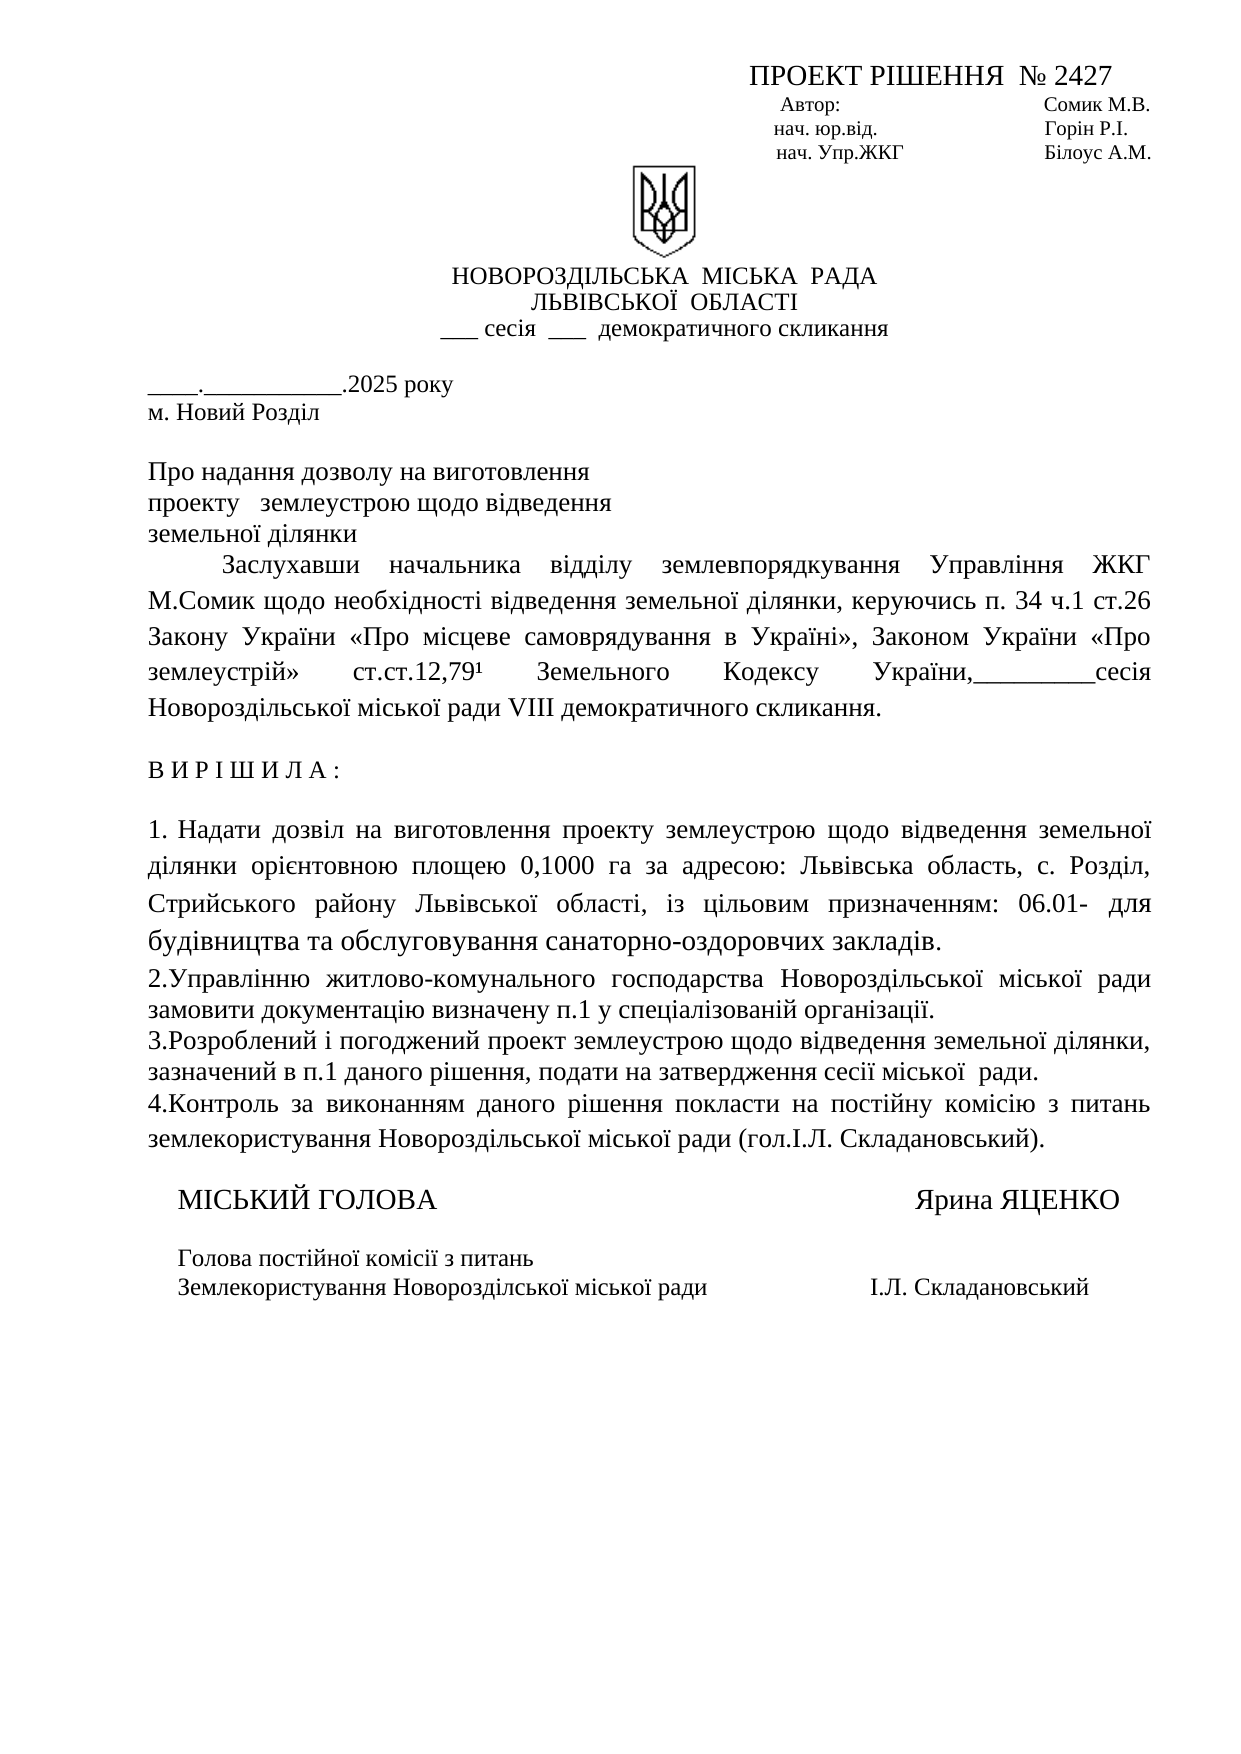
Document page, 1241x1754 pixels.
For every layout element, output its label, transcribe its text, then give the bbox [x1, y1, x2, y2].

text В И Р І Ш И Л А : [148, 756, 1152, 784]
text Про надання дозволу на виготовлення [148, 455, 842, 486]
text м. Новий Розділ [148, 397, 1152, 426]
text 2.Управлінню житлово-комунального господарства Новороздільської міської ради замовити документацію визначену п.1 у спеціалізованій організації. [148, 962, 1152, 1024]
list 4.Контроль за виконанням даного рішення покласти на постійну комісію з питань землекористування Новороздільської міської ради (гол.І.Л. Складановський). [148, 1087, 1152, 1153]
text ___ сесія ___ демократичного скликання [177, 316, 1152, 341]
text нач. Упр.ЖКГ Білоус А.М. [177, 140, 1152, 164]
text Землекористування Новорозділської міської ради І.Л. Складановський [177, 1272, 1152, 1300]
text 3.Розроблений і погоджений проект землеустрою щодо відведення земельної ділянки, зазначений в п.1 даного рішення, подати на затвердження сесії міської ради. [148, 1024, 1152, 1087]
text НОВОРОЗДІЛЬСЬКА МІСЬКА РАДА [177, 261, 1152, 290]
list Надати дозвіл на виготовлення проекту землеустрою щодо відведення земельної ділянки орієнтовною площею 0,1000 га за адресою: Львівська область, с. Розділ, Стрийського району Львівської області, із цільовим призначенням: 06.01- для будівництва та обслуговування санаторно-оздоровчих закладів. [148, 813, 1152, 957]
text ПРОЕКТ РІШЕННЯ № 2427 [177, 58, 1152, 92]
text МІСЬКИЙ ГОЛОВА Ярина ЯЦЕНКО [177, 1187, 1152, 1215]
text нач. юр.від. Горін Р.І. [177, 116, 1152, 140]
picture [571, 164, 758, 261]
text Голова постійної комісії з питань [177, 1243, 1152, 1272]
text Автор: Сомик М.В. [177, 92, 1152, 116]
text земельної ділянки [148, 517, 842, 548]
subtitle Заслухавши начальника відділу землевпорядкування Управління ЖКГ М.Сомик щодо необхідності відведення земельної ділянки, керуючись п. 34 ч.1 ст.26 Закону України «Про місцеве самоврядування в Україні», Законом України «Про землеустрій» ст.ст.12,79¹ Земельного Кодексу України,_________сесія Новороздільської міської ради VІІІ демократичного скликання. [148, 548, 1152, 722]
text ЛЬВІВСЬКОЇ ОБЛАСТІ [177, 290, 1152, 316]
text ____.___________.2025 року [148, 371, 1152, 397]
text проекту землеустрою щодо відведення [148, 486, 842, 517]
